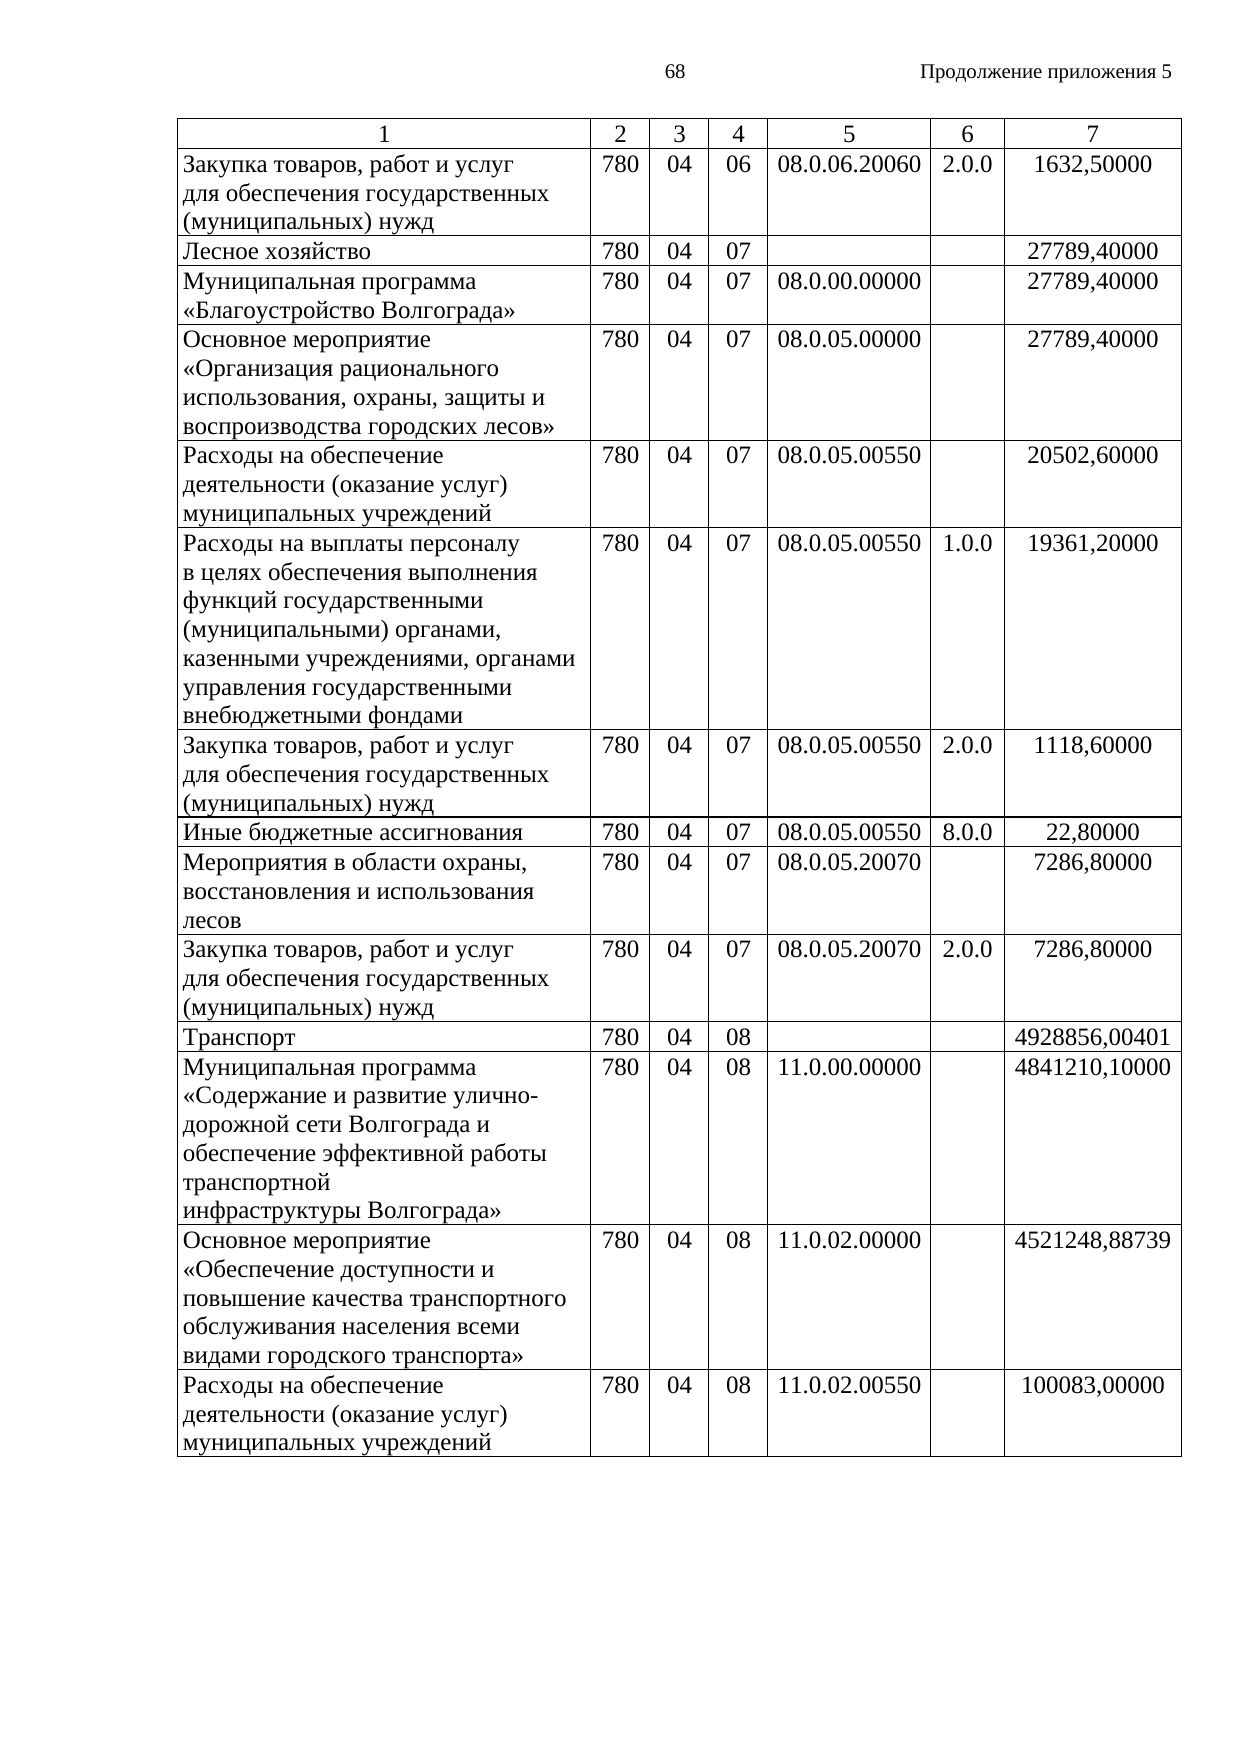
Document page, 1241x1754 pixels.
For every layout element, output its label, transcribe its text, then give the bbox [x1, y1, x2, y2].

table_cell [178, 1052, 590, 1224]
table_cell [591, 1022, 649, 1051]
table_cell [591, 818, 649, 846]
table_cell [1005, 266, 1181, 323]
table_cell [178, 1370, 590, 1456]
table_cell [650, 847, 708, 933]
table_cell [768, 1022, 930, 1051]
table_header 5 [768, 119, 930, 148]
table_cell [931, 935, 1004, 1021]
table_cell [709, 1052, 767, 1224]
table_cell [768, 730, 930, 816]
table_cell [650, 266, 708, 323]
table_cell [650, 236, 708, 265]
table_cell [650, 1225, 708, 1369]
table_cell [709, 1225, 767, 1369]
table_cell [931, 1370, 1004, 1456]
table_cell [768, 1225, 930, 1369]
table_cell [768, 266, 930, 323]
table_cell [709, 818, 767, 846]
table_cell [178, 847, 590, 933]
table_header 3 [650, 119, 708, 148]
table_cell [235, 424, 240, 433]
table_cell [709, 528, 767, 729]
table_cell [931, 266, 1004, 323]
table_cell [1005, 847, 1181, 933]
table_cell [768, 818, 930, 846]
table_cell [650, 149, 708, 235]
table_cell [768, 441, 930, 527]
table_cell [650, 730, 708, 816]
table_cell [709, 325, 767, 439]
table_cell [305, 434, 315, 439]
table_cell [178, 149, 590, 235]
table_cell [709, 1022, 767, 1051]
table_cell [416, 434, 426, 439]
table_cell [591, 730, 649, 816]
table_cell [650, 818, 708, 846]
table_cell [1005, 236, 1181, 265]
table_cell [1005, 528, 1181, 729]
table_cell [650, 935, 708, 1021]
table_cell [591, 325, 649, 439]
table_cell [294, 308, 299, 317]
table_header 4 [709, 119, 767, 148]
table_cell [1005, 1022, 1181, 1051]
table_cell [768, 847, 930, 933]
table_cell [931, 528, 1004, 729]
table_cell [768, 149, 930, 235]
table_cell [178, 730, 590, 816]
table_header 2 [591, 119, 649, 148]
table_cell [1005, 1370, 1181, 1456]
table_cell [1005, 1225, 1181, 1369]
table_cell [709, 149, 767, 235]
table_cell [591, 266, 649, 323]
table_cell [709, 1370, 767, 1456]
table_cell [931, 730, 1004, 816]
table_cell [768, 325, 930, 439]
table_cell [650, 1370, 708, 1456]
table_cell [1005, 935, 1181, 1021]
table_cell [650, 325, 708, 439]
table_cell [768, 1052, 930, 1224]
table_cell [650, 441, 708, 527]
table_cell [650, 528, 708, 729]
table_header 1 [178, 119, 590, 148]
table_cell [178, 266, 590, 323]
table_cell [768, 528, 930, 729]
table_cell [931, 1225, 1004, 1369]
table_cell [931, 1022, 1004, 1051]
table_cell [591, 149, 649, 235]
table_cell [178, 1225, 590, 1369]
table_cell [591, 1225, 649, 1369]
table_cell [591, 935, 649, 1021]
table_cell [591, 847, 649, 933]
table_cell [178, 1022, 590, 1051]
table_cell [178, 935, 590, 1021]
table_header 6 [931, 119, 1004, 148]
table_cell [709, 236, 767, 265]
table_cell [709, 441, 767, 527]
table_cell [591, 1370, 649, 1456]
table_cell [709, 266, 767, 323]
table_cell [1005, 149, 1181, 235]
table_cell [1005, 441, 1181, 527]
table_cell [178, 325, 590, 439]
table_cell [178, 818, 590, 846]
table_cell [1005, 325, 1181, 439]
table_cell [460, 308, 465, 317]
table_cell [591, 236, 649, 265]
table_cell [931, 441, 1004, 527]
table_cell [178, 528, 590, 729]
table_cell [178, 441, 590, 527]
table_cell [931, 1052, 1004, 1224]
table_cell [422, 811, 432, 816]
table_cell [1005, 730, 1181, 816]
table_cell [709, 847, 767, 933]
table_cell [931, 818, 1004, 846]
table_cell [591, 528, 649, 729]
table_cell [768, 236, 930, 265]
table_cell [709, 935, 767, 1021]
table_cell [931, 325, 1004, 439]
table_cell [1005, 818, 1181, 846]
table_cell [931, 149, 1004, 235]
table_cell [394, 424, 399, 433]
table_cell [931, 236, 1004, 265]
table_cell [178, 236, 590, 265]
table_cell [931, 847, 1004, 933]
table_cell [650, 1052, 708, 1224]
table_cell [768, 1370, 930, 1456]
table_header 7 [1005, 119, 1181, 148]
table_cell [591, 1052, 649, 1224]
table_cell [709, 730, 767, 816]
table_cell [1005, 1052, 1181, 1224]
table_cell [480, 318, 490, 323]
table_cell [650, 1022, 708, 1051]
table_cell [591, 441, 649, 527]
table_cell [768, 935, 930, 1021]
